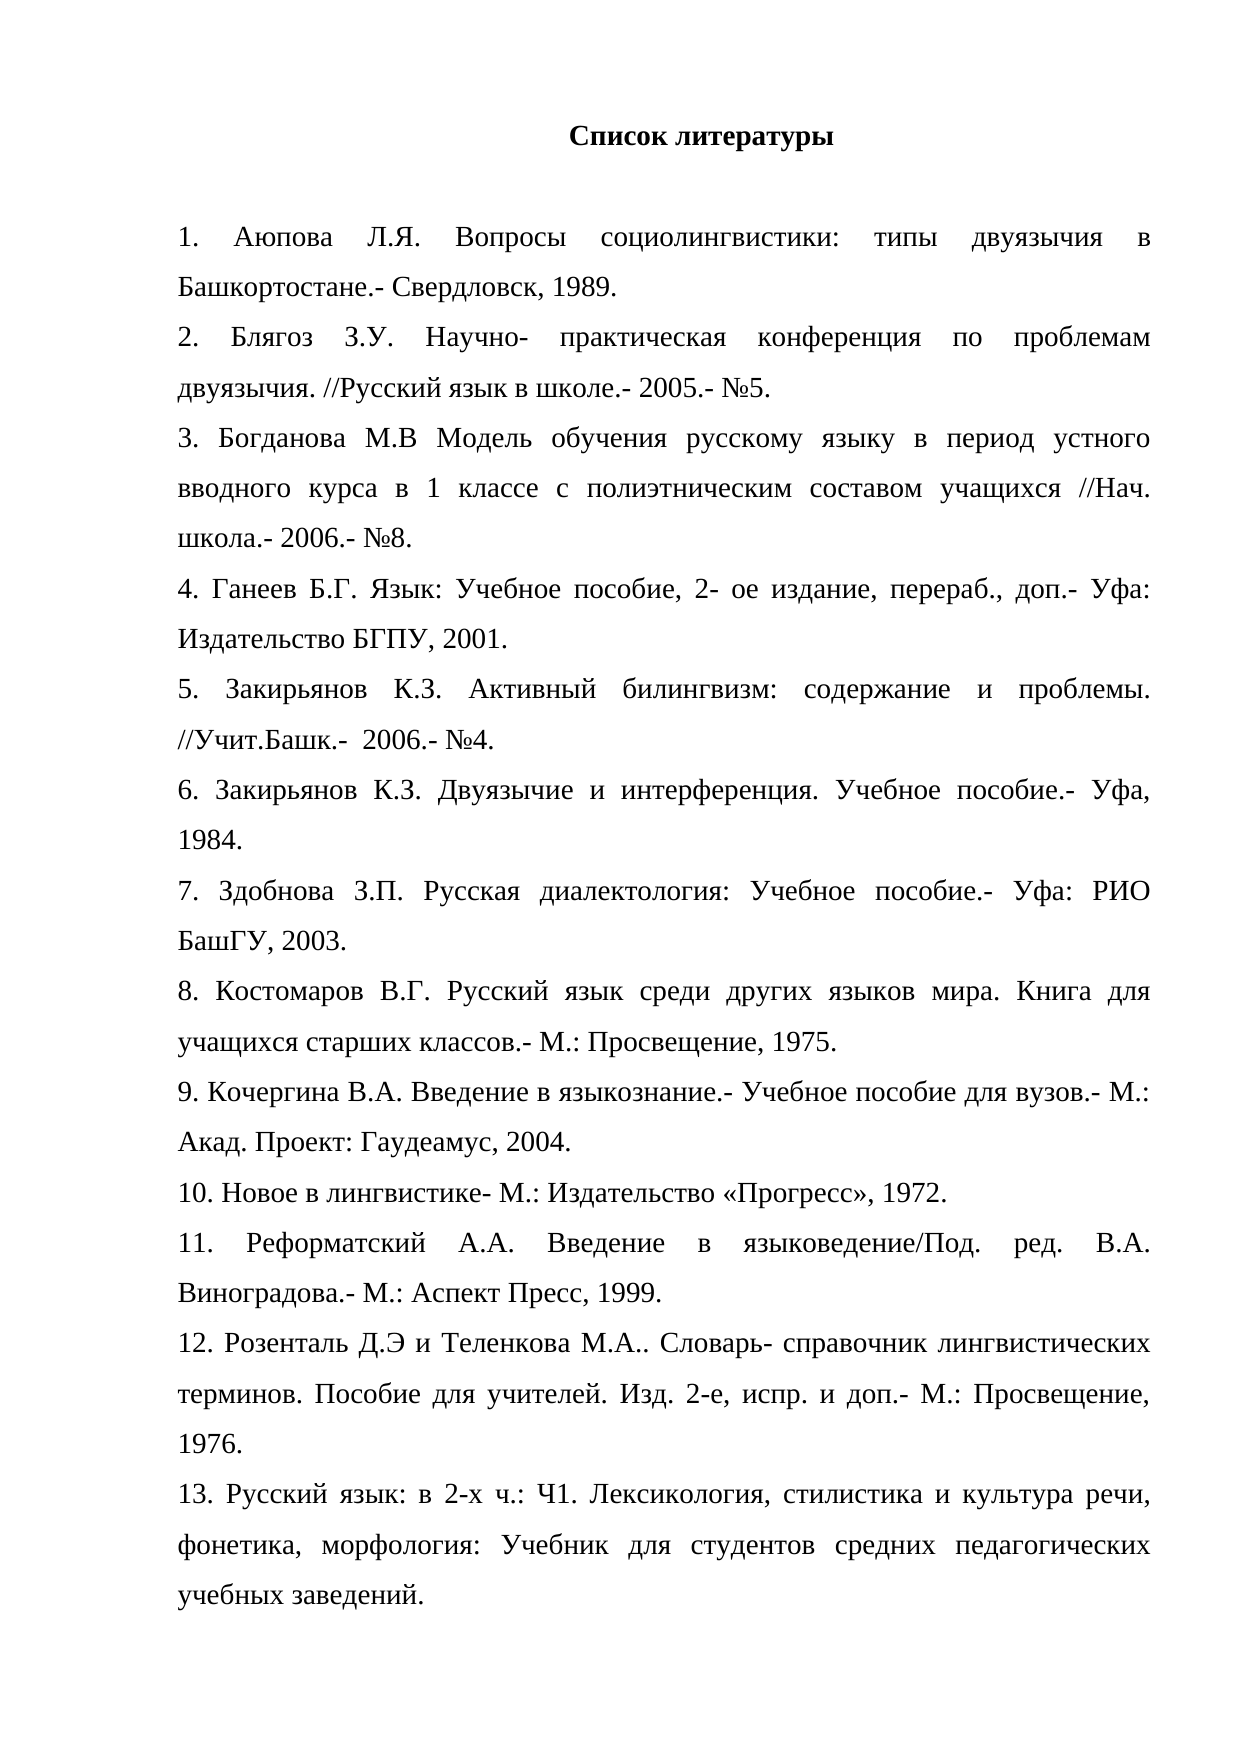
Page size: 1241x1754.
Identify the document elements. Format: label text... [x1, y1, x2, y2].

text 11. Реформатский А.А. Введение в языковедение/Под. ред. В.А. Виноградова.- М.: Аспект Пресс, 1999. [177, 1225, 1152, 1309]
text 12. Розенталь Д.Э и Теленкова М.А.. Словарь- справочник лингвистических терминов. Пособие для учителей. Изд. 2-е, испр. и доп.- М.: Просвещение, 1976. [177, 1326, 1152, 1460]
text 1. Аюпова Л.Я. Вопросы социолингвистики: типы двуязычия в Башкортостане.- Свердловск, 1989. [177, 219, 1152, 303]
text 4. Ганеев Б.Г. Язык: Учебное пособие, 2- ое издание, перераб., доп.- Уфа: Издательство БГПУ, 2001. [177, 571, 1152, 655]
text 2. Блягоз З.У. Научно- практическая конференция по проблемам двуязычия. //Русский язык в школе.- 2005.- №5. [177, 319, 1152, 403]
text 3. Богданова М.В Модель обучения русскому языку в период устного вводного курса в 1 классе с полиэтническим составом учащихся //Нач. школа.- 2006.- №8. [177, 420, 1152, 554]
text 8. Костомаров В.Г. Русский язык среди других языков мира. Книга для учащихся старших классов.- М.: Просвещение, 1975. [177, 973, 1152, 1057]
text 13. Русский язык: в 2-х ч.: Ч1. Лексикология, стилистика и культура речи, фонетика, морфология: Учебник для студентов средних педагогических учебных заведений. [177, 1477, 1152, 1611]
text 5. Закирьянов К.З. Активный билингвизм: содержание и проблемы. //Учит.Башк.- 2006.- №4. [177, 672, 1152, 755]
text 6. Закирьянов К.З. Двуязычие и интерференция. Учебное пособие.- Уфа, 1984. [177, 772, 1152, 856]
text 10. Новое в лингвистике- М.: Издательство «Прогресс», 1972. [177, 1175, 1152, 1208]
text 9. Кочергина В.А. Введение в языкознание.- Учебное пособие для вузов.- М.: Акад. Проект: Гаудеамус, 2004. [177, 1074, 1152, 1158]
text 7. Здобнова З.П. Русская диалектология: Учебное пособие.- Уфа: РИО БашГУ, 2003. [177, 873, 1152, 957]
text Список литературы [177, 118, 1152, 152]
